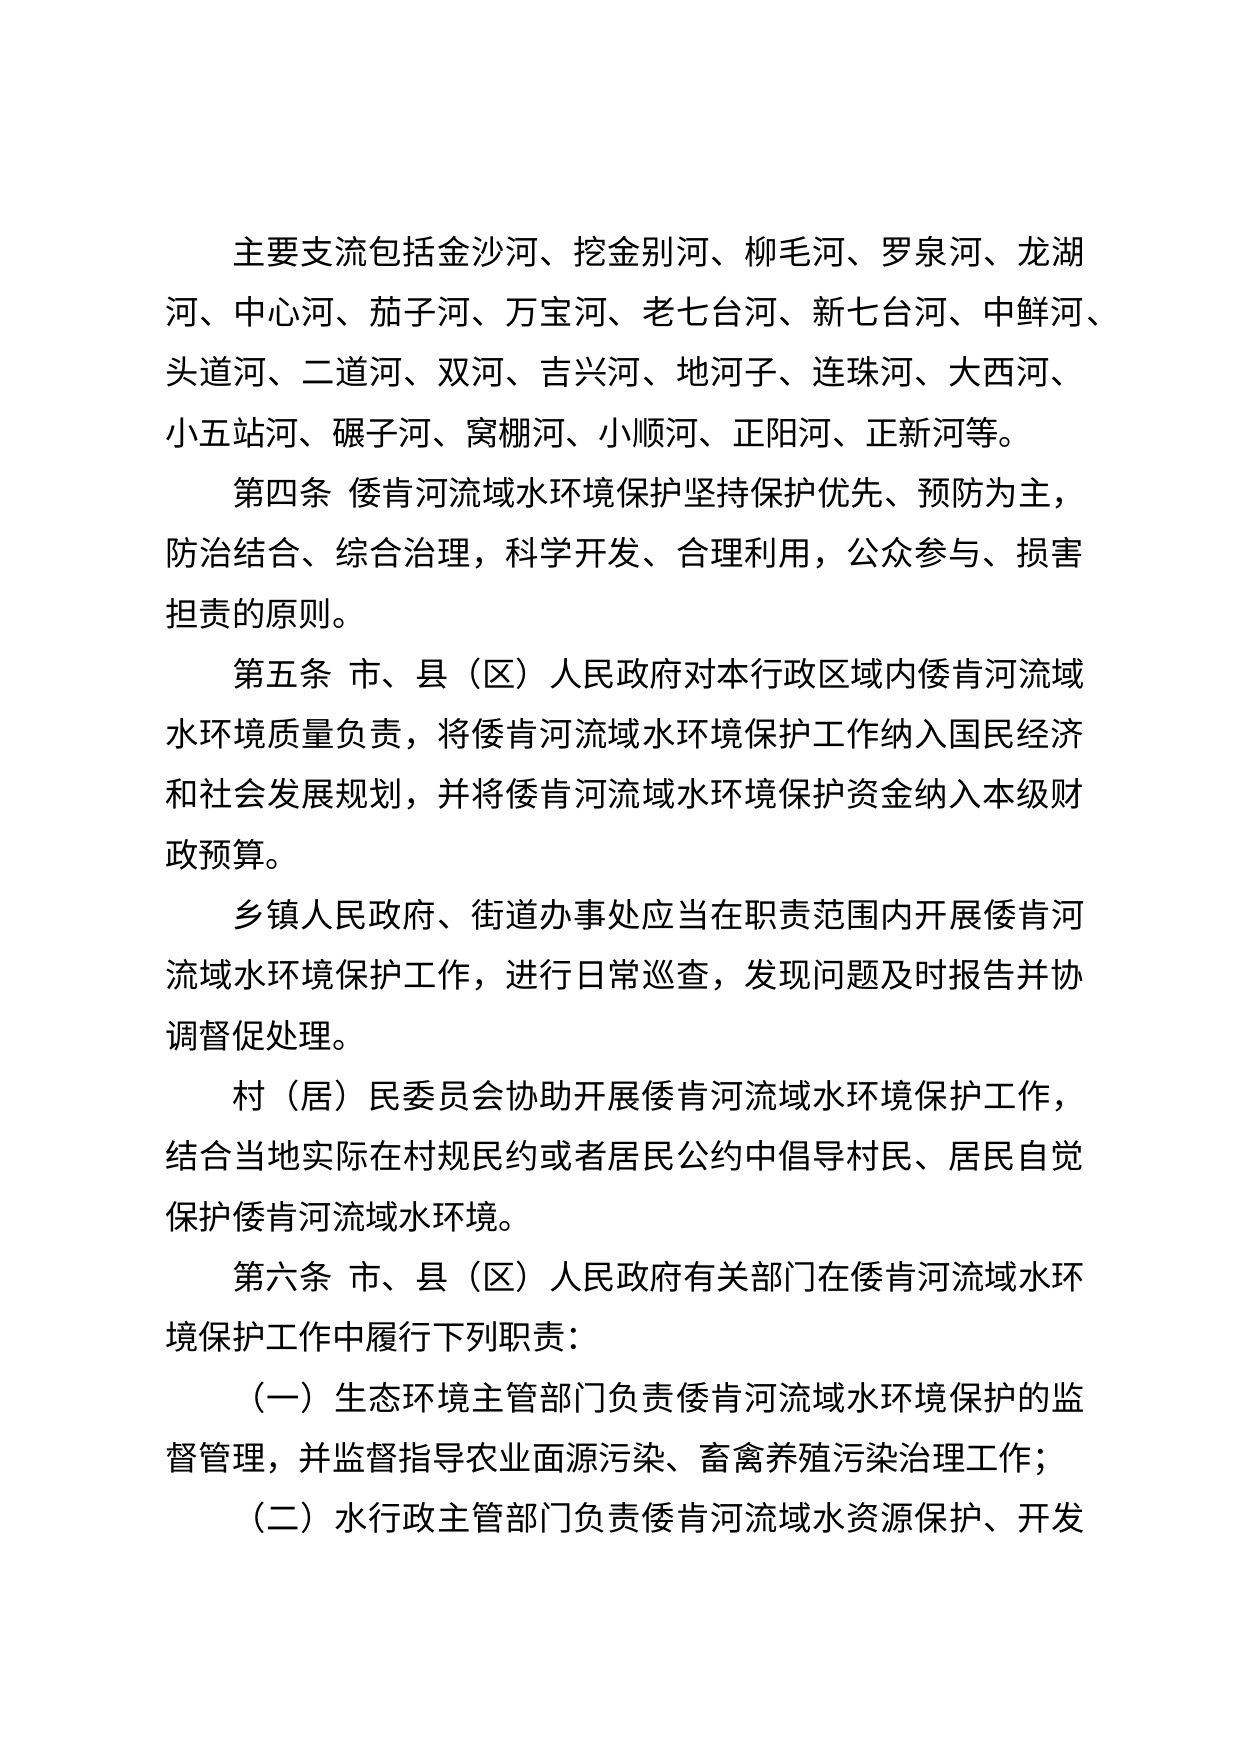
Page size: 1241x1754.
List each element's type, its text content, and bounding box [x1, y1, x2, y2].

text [165, 1486, 1087, 1546]
text 主要支流包括金沙河、挖金别河、柳毛河、罗泉河、龙湖河、中心河、茄子河、万宝河、老七台河、新七台河、中鲜河、头道河、二道河、双河、吉兴河、地河子、连珠河、大西河、小五站河、碾子河、窝棚河、小顺河、正阳河、正新河等。 [165, 219, 1087, 461]
text 乡镇人民政府、街道办事处应当在职责范围内开展倭肯河流域水环境保护工作，进行日常巡查，发现问题及时报告并协调督促处理。 [165, 883, 1087, 1064]
text 第四条 倭肯河流域水环境保护坚持保护优先、预防为主，防治结合、综合治理，科学开发、合理利用，公众参与、损害担责的原则。 [165, 461, 1087, 642]
text （一）生态环境主管部门负责倭肯河流域水环境保护的监督管理，并监督指导农业面源污染、畜禽养殖污染治理工作； [165, 1365, 1087, 1486]
text 村（居）民委员会协助开展倭肯河流域水环境保护工作，结合当地实际在村规民约或者居民公约中倡导村民、居民自觉保护倭肯河流域水环境。 [165, 1064, 1087, 1245]
text 第六条 市、县（区）人民政府有关部门在倭肯河流域水环境保护工作中履行下列职责： [165, 1245, 1087, 1365]
text 第五条 市、县（区）人民政府对本行政区域内倭肯河流域水环境质量负责，将倭肯河流域水环境保护工作纳入国民经济和社会发展规划，并将倭肯河流域水环境保护资金纳入本级财政预算。 [165, 642, 1087, 883]
